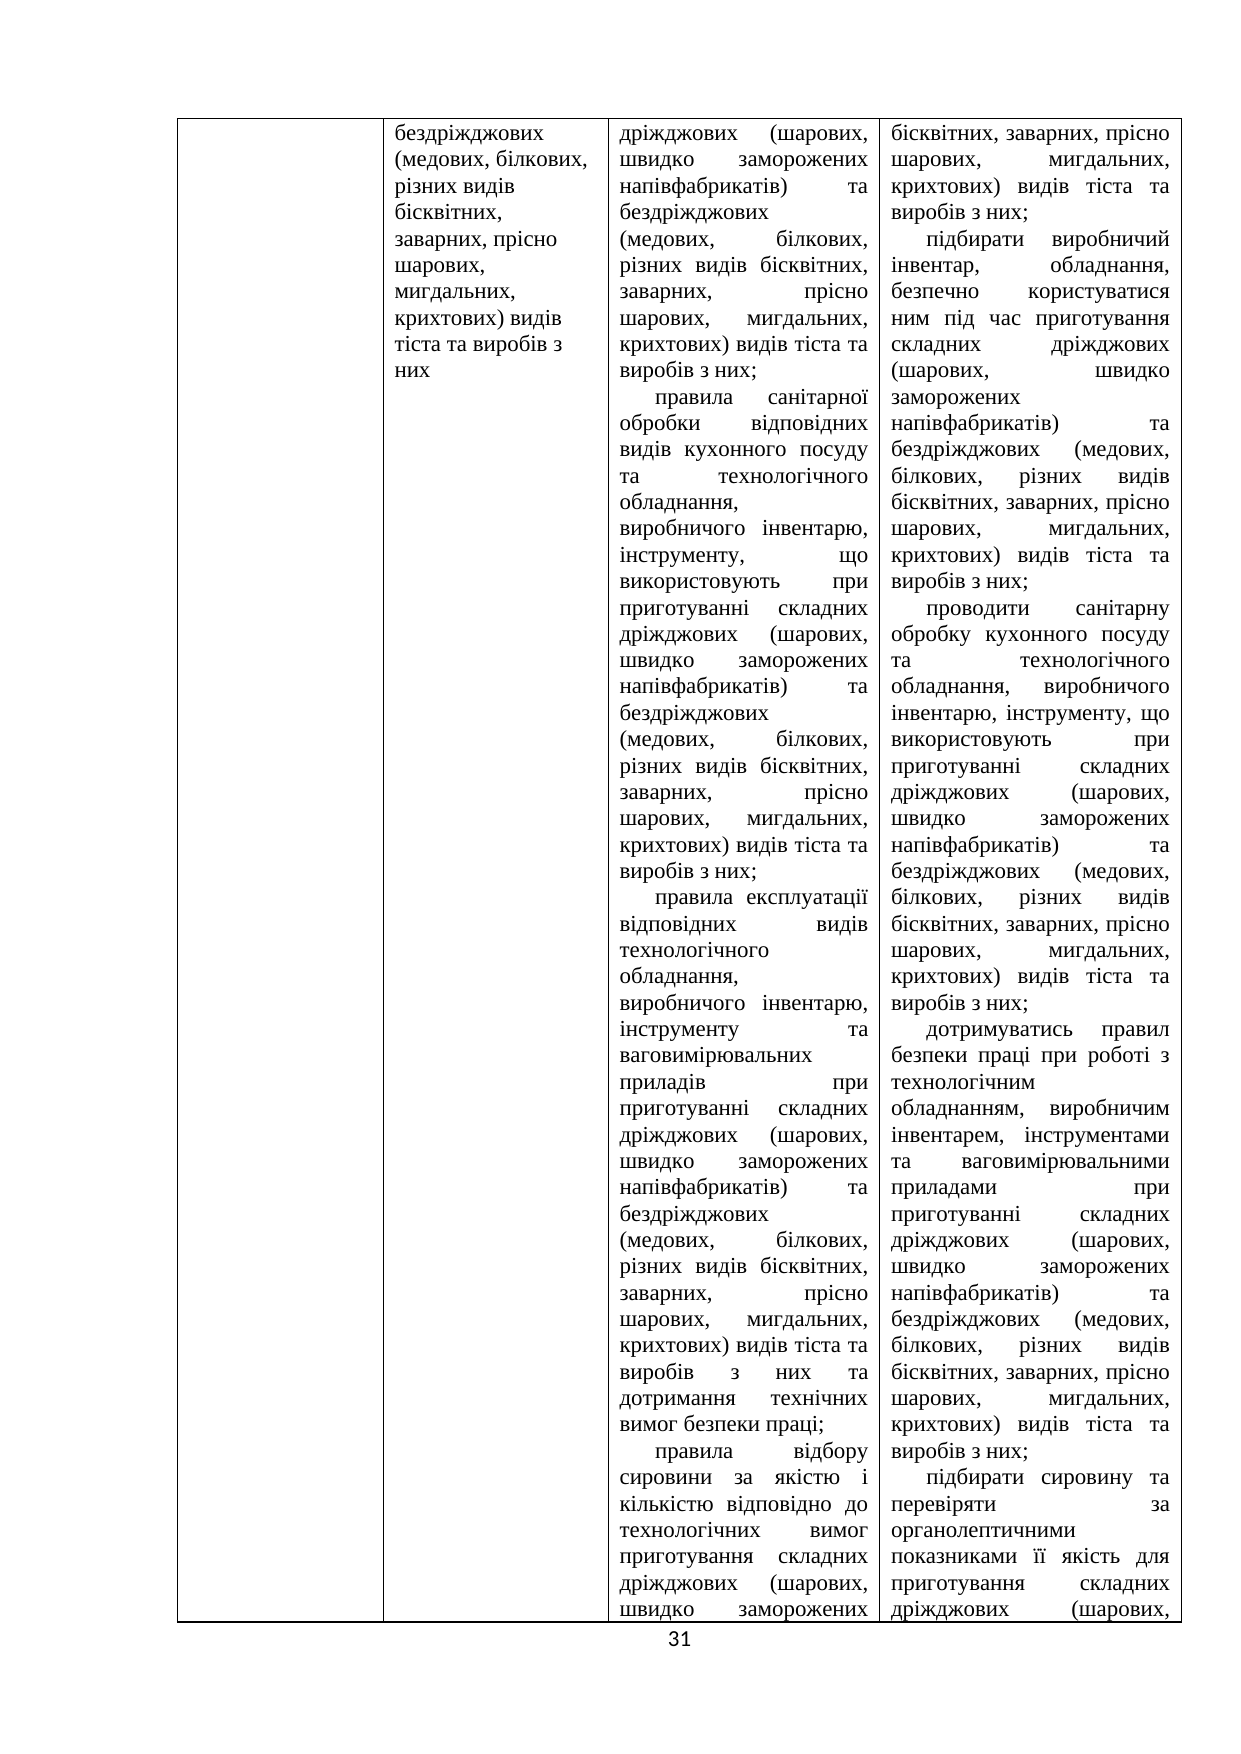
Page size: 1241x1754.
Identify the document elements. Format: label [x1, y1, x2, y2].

table_cell [178, 119, 383, 1621]
table_cell [384, 119, 608, 1621]
table_cell [880, 119, 1181, 1621]
table_cell [609, 119, 879, 1621]
